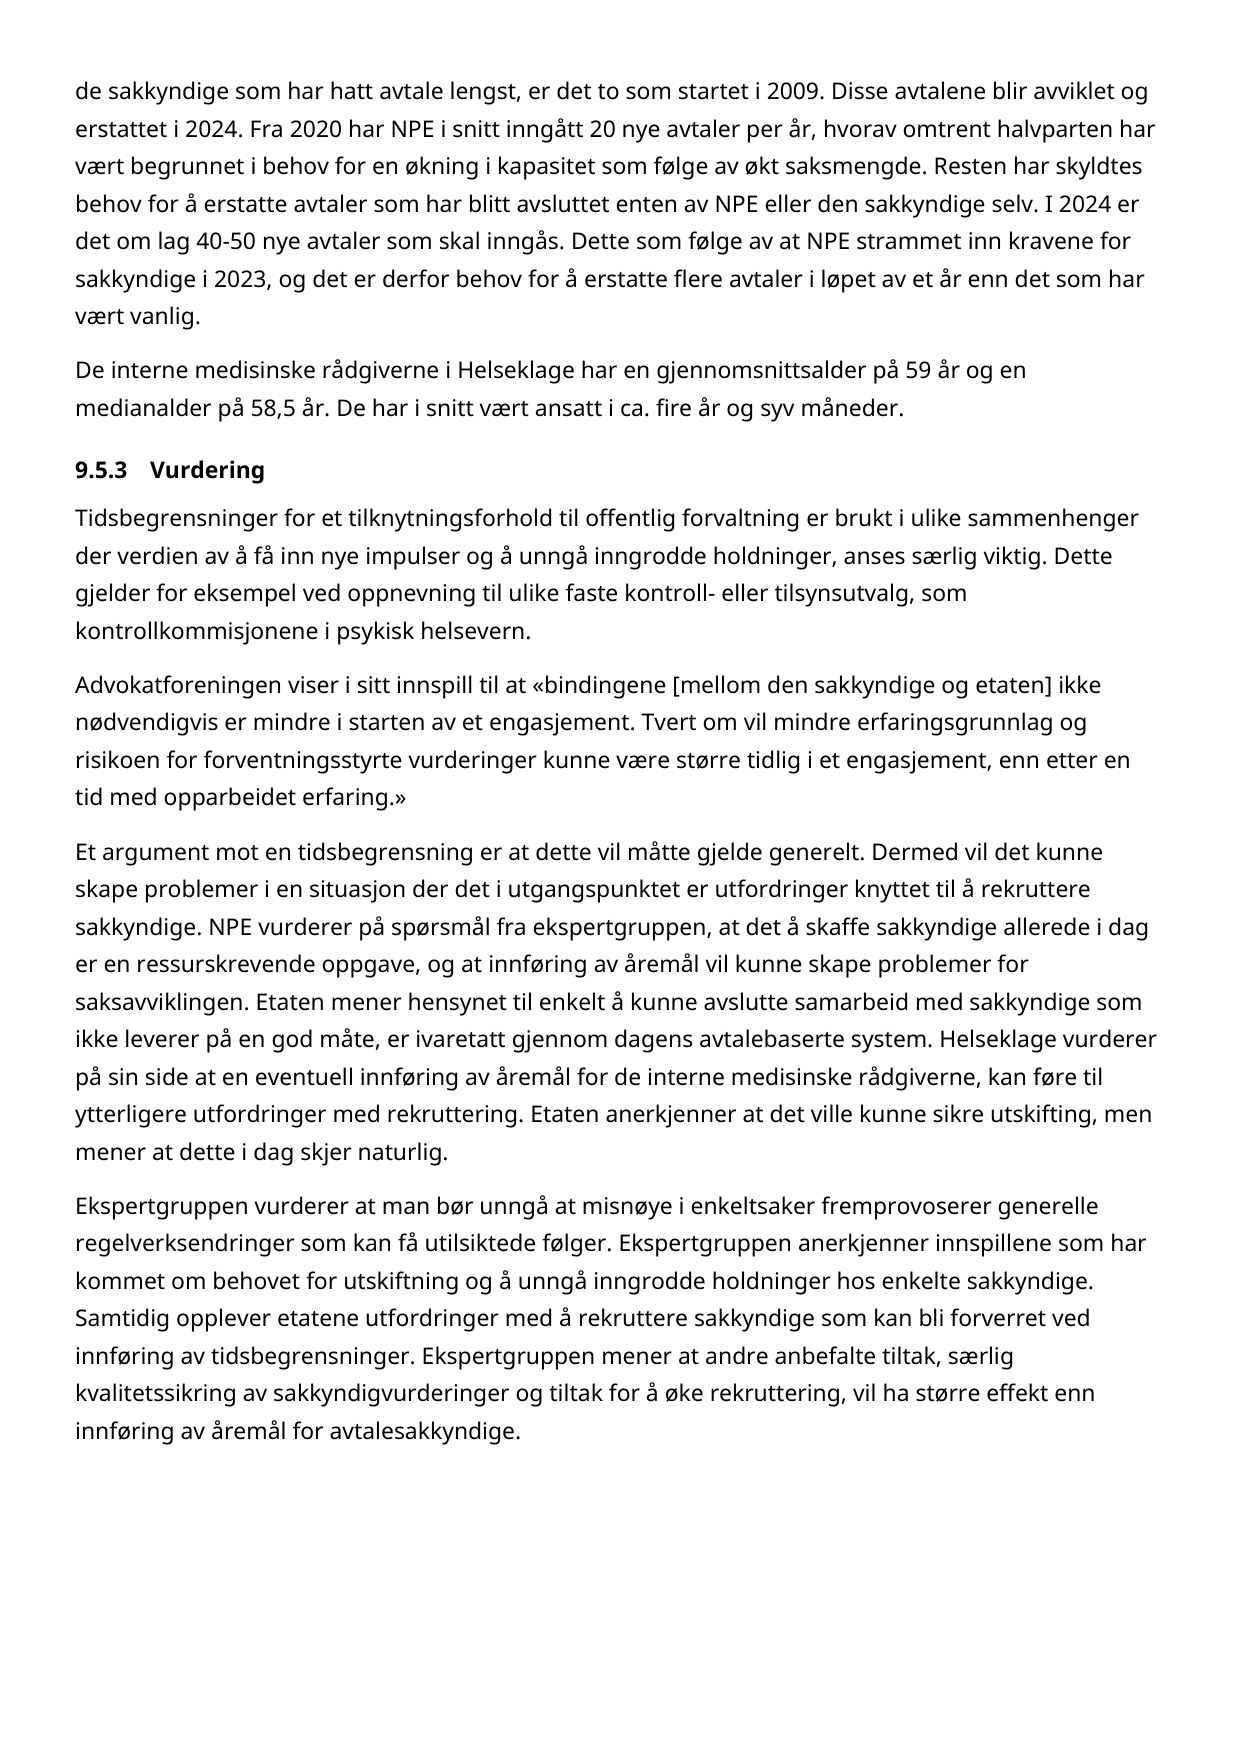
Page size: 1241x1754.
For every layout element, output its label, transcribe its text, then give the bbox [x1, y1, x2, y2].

text Advokatforeningen viser i sitt innspill til at «bindingene [mellom den sakkyndige og etaten] ikke nødvendigvis er mindre i starten av et engasjement. Tvert om vil mindre erfaringsgrunnlag og risikoen for forventningsstyrte vurderinger kunne være større tidlig i et engasjement, enn etter en tid med opparbeidet erfaring.» [75, 669, 1165, 812]
text De interne medisinske rådgiverne i Helseklage har en gjennomsnittsalder på 59 år og en medianalder på 58,5 år. De har i snitt vært ansatt i ca. fire år og syv måneder. [75, 354, 1165, 423]
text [75, 75, 1165, 331]
text Ekspertgruppen vurderer at man bør unngå at misnøye i enkeltsaker fremprovoserer generelle regelverksendringer som kan få utilsiktede følger. Ekspertgruppen anerkjenner innspillene som har kommet om behovet for utskiftning og å unngå inngrodde holdninger hos enkelte sakkyndige. Samtidig opplever etatene utfordringer med å rekruttere sakkyndige som kan bli forverret ved innføring av tidsbegrensninger. Ekspertgruppen mener at andre anbefalte tiltak, særlig kvalitetssikring av sakkyndigvurderinger og tiltak for å øke rekruttering, vil ha større effekt enn innføring av åremål for avtalesakkyndige. [75, 1189, 1165, 1446]
subtitle Vurdering [75, 454, 1165, 485]
text Tidsbegrensninger for et tilknytningsforhold til offentlig forvaltning er brukt i ulike sammenhenger der verdien av å få inn nye impulser og å unngå inngrodde holdninger, anses særlig viktig. Dette gjelder for eksempel ved oppnevning til ulike faste kontroll- eller tilsynsutvalg, som kontrollkommisjonene i psykisk helsevern. [75, 502, 1165, 646]
text Et argument mot en tidsbegrensning er at dette vil måtte gjelde generelt. Dermed vil det kunne skape problemer i en situasjon der det i utgangspunktet er utfordringer knyttet til å rekruttere sakkyndige. NPE vurderer på spørsmål fra ekspertgruppen, at det å skaffe sakkyndige allerede i dag er en ressurskrevende oppgave, og at innføring av åremål vil kunne skape problemer for saksavviklingen. Etaten mener hensynet til enkelt å kunne avslutte samarbeid med sakkyndige som ikke leverer på en god måte, er ivaretatt gjennom dagens avtalebaserte system. Helseklage vurderer på sin side at en eventuell innføring av åremål for de interne medisinske rådgiverne, kan føre til ytterligere utfordringer med rekruttering. Etaten anerkjenner at det ville kunne sikre utskifting, men mener at dette i dag skjer naturlig. [75, 835, 1165, 1167]
